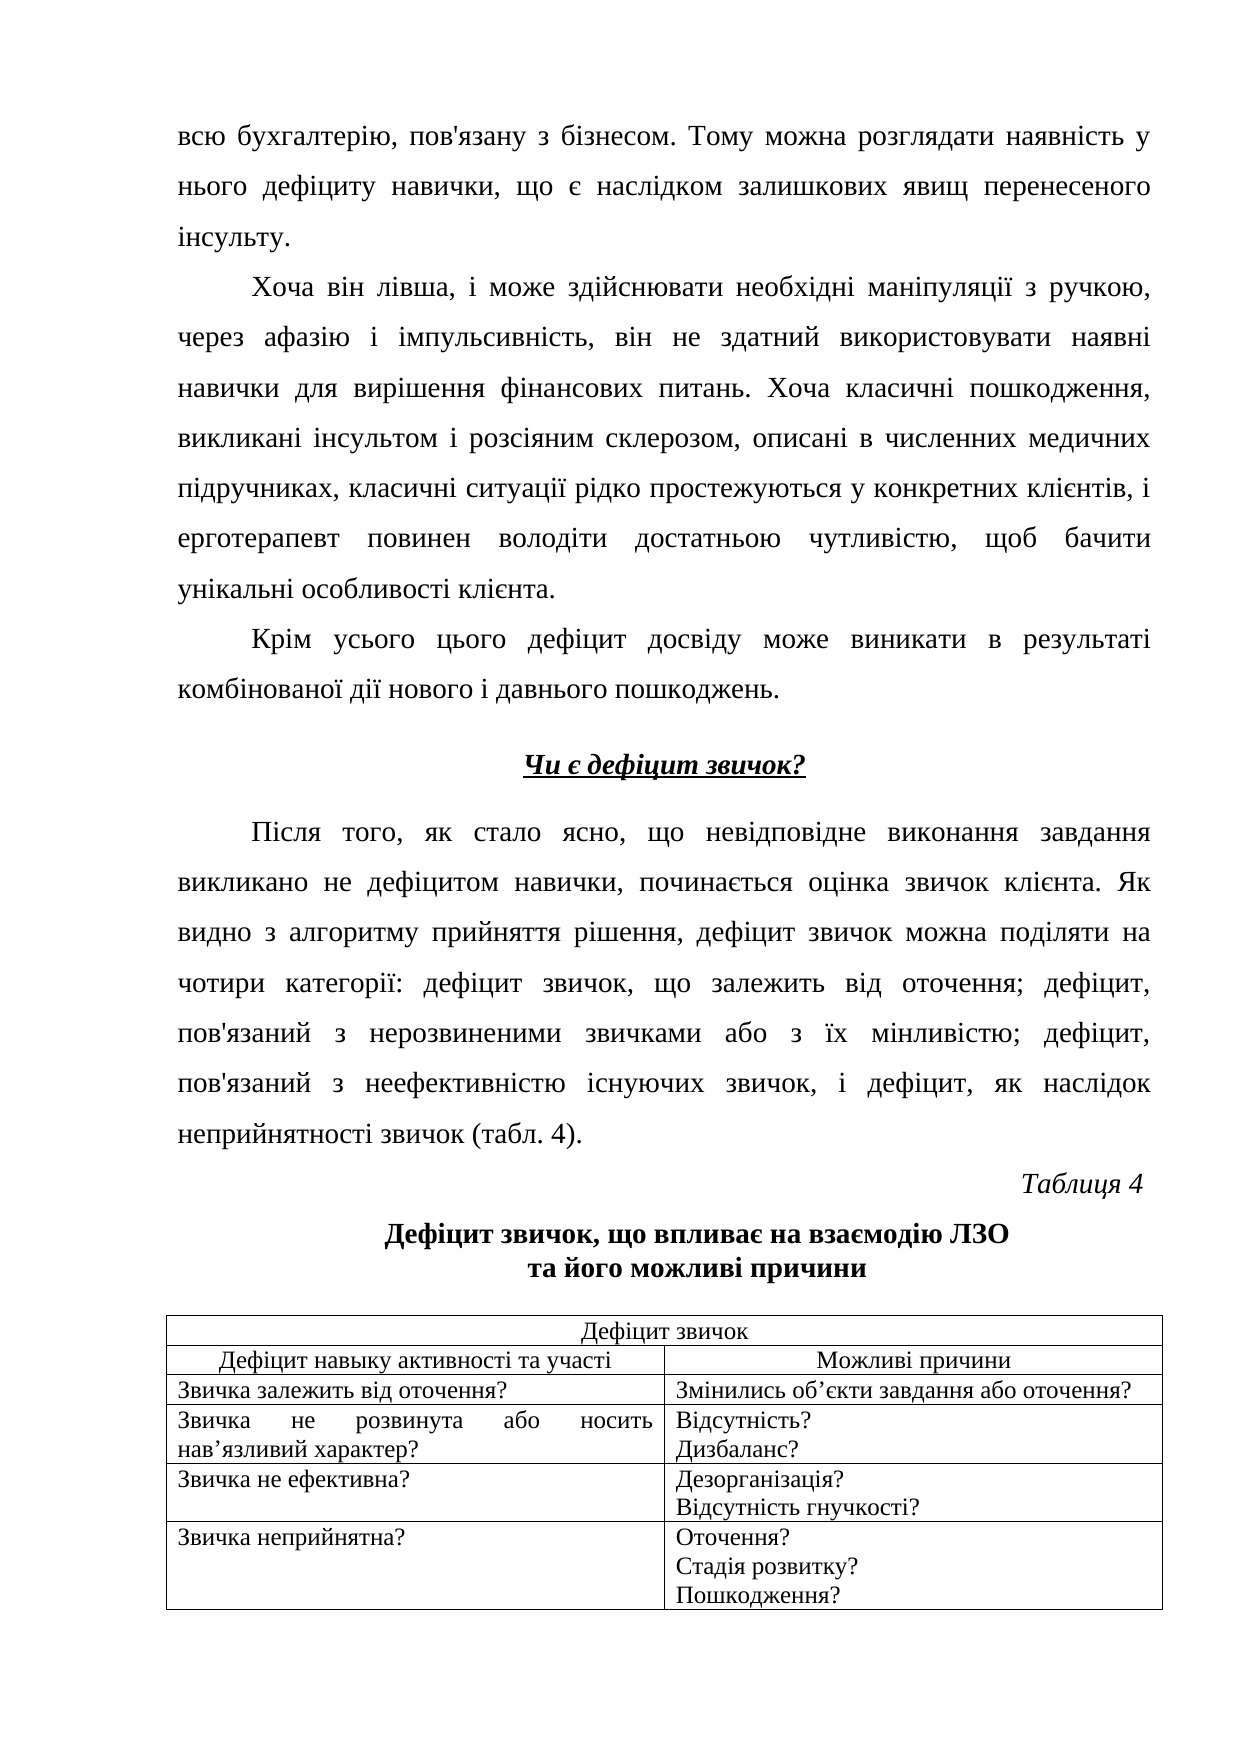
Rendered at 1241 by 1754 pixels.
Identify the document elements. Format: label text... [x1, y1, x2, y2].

text Після того, як стало ясно, що невідповідне виконання завдання викликано не дефіцитом навички, починається оцінка звичок клієнта. Як видно з алгоритму прийняття рішення, дефіцит звичок можна поділяти на чотири категорії: дефіцит звичок, що залежить від оточення; дефіцит, пов'язаний з нерозвиненими звичками або з їх мінливістю; дефіцит, пов'язаний з неефективністю існуючих звичок, і дефіцит, як наслідок неприйнятності звичок (табл. 4). [177, 814, 1152, 1149]
table_cell Оточення? Стадія розвитку? Пошкодження? [665, 1522, 1162, 1608]
table_cell Дезорганізація? Відсутність гнучкості? [665, 1464, 1162, 1521]
text Дефіцит звичок, що впливає на взаємодію ЛЗО [179, 1216, 1143, 1250]
table_header Дефіцит звичок [167, 1316, 1162, 1344]
table_cell Можливі причини [665, 1346, 1162, 1374]
table_cell Звичка неприйнятна? [167, 1522, 664, 1608]
text Крім усього цього дефіцит досвіду може виникати в результаті комбінованої дії нового і давнього пошкоджень. [177, 621, 1152, 705]
text та його можливі причини [179, 1250, 1143, 1283]
text Хоча він лівша, і може здійснювати необхідні маніпуляції з ручкою, через афазію і імпульсивність, він не здатний використовувати наявні навички для вирішення фінансових питань. Хоча класичні пошкодження, викликані інсультом і розсіяним склерозом, описані в численних медичних підручниках, класичні ситуації рідко простежуються у конкретних клієнтів, і ерготерапевт повинен володіти достатньою чутливістю, щоб бачити унікальні особливості клієнта. [177, 269, 1152, 604]
text Таблиця 4 [179, 1166, 1143, 1199]
table_cell Звичка залежить від оточення? [167, 1375, 664, 1404]
table_cell Відсутність? Дизбаланс? [665, 1405, 1162, 1463]
table_cell Змінились об’єкти завдання або оточення? [665, 1375, 1162, 1404]
text Чи є дефіцит звичок? [177, 747, 1152, 780]
table_cell Звичка не розвинута або носить нав’язливий характер? [167, 1405, 664, 1463]
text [177, 118, 1152, 252]
table_cell Дефіцит навыку активності та участі [167, 1346, 664, 1374]
table_cell Звичка не ефективна? [167, 1464, 664, 1521]
